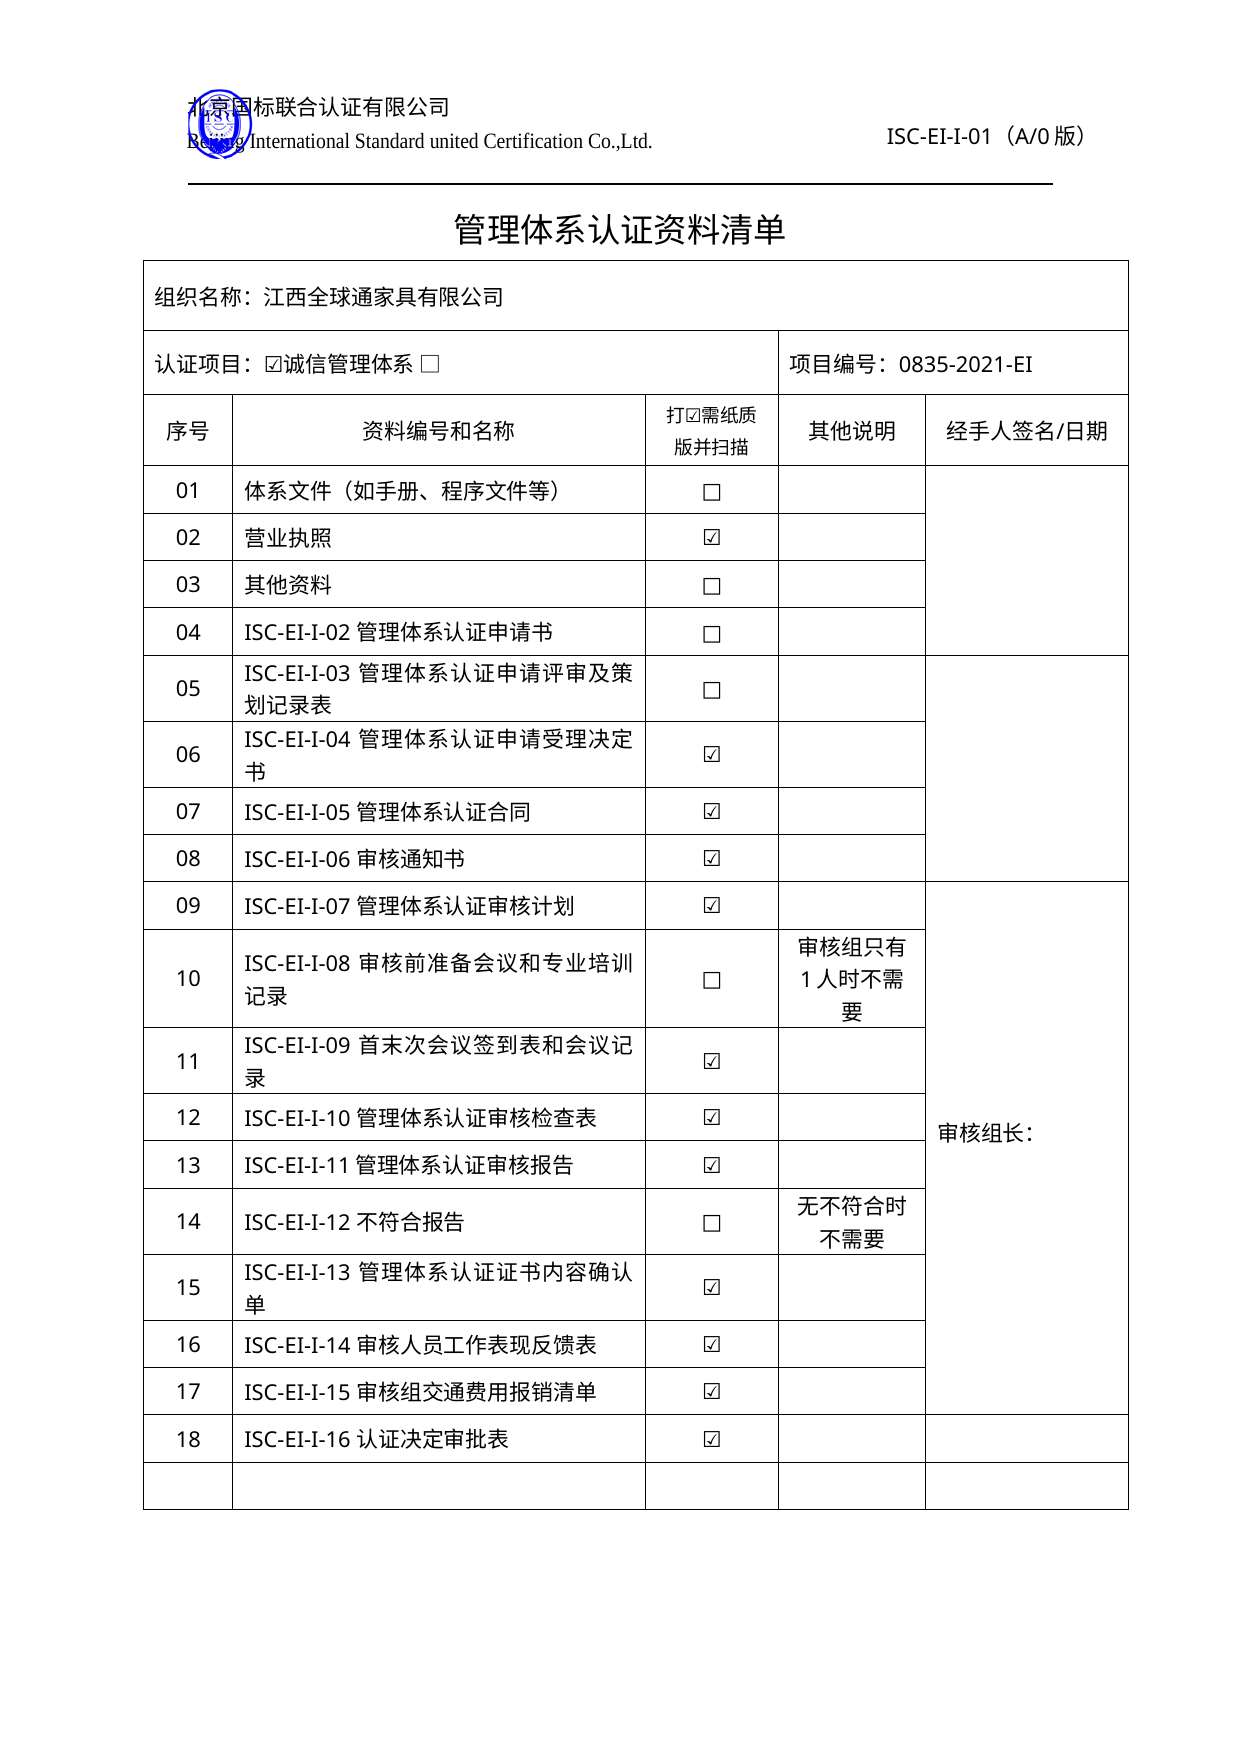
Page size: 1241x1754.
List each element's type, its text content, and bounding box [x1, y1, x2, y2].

table_cell ☑ [646, 1028, 778, 1093]
table_cell 15 [144, 1255, 232, 1320]
table_cell ISC-EI-I-09 首末次会议签到表和会议记录 [233, 1028, 645, 1093]
table_cell 体系文件（如手册、程序文件等） [233, 466, 645, 513]
table_cell [779, 788, 925, 834]
table_header 组织名称：江西全球通家具有限公司 [144, 261, 1128, 330]
table_cell 营业执照 [233, 514, 645, 560]
table_cell 03 [144, 561, 232, 607]
table_cell [144, 1463, 232, 1509]
table_cell 13 [144, 1141, 232, 1188]
table_cell [779, 466, 925, 513]
table_cell ☑ [646, 514, 778, 560]
table_cell ISC-EI-I-04 管理体系认证申请受理决定书 [233, 722, 645, 787]
table_cell 14 [144, 1189, 232, 1254]
table_cell 08 [144, 835, 232, 881]
table_cell 其他说明 [779, 395, 925, 465]
table_cell ☑ [646, 835, 778, 881]
table_cell ISC-EI-I-12 不符合报告 [233, 1189, 645, 1254]
table_cell 认证项目：☑诚信管理体系 □ [144, 331, 778, 394]
table_cell 10 [144, 930, 232, 1027]
table_cell ISC-EI-I-07 管理体系认证审核计划 [233, 882, 645, 928]
table_cell ☑ [646, 1255, 778, 1320]
table_cell □ [646, 1189, 778, 1254]
table_cell [779, 882, 925, 928]
table_cell □ [646, 656, 778, 721]
table_cell ☑ [646, 1321, 778, 1367]
table_cell ☑ [646, 788, 778, 834]
table_cell [779, 1094, 925, 1140]
table_cell ISC-EI-I-02 管理体系认证申请书 [233, 608, 645, 654]
table_cell [779, 1368, 925, 1414]
table_cell ISC-EI-I-14 审核人员工作表现反馈表 [233, 1321, 645, 1367]
table_cell [779, 1415, 925, 1462]
table_cell [646, 1463, 778, 1509]
table_cell ISC-EI-I-06 审核通知书 [233, 835, 645, 881]
table_cell ISC-EI-I-13 管理体系认证证书内容确认单 [233, 1255, 645, 1320]
table_cell 17 [144, 1368, 232, 1414]
table_cell [926, 1415, 1128, 1462]
table_cell 01 [144, 466, 232, 513]
table_cell [779, 656, 925, 721]
table_cell [779, 608, 925, 654]
table_cell ISC-EI-I-03 管理体系认证申请评审及策划记录表 [233, 656, 645, 721]
table_cell 资料编号和名称 [233, 395, 645, 465]
table_cell [926, 466, 1128, 654]
text 管理体系认证资料清单 [187, 195, 1053, 260]
table_cell 审核组长： [926, 882, 1128, 1414]
table_cell 18 [144, 1415, 232, 1462]
table_cell 02 [144, 514, 232, 560]
table_cell 其他资料 [233, 561, 645, 607]
table_cell 序号 [144, 395, 232, 465]
table_cell 11 [144, 1028, 232, 1093]
table_cell [779, 1463, 925, 1509]
table_cell 16 [144, 1321, 232, 1367]
table_cell [779, 1321, 925, 1367]
table_cell 审核组只有1人时不需要 [779, 930, 925, 1027]
table_cell ☑ [646, 1368, 778, 1414]
table_cell [926, 656, 1128, 881]
table_cell ☑ [646, 1415, 778, 1462]
table_cell [779, 1255, 925, 1320]
table_cell 无不符合时 不需要 [779, 1189, 925, 1254]
table_cell [779, 561, 925, 607]
table_cell ☑ [646, 1141, 778, 1188]
table_cell 12 [144, 1094, 232, 1140]
table_cell ☑ [646, 722, 778, 787]
table_cell □ [646, 466, 778, 513]
table_cell ISC-EI-I-08 审核前准备会议和专业培训记录 [233, 930, 645, 1027]
table_cell 09 [144, 882, 232, 928]
table_cell □ [646, 561, 778, 607]
table_cell 05 [144, 656, 232, 721]
table_cell [779, 514, 925, 560]
table_cell ISC-EI-I-10 管理体系认证审核检查表 [233, 1094, 645, 1140]
table_cell 项目编号：0835-2021-EI [779, 331, 1128, 394]
table_cell □ [646, 608, 778, 654]
table_cell 经手人签名/日期 [926, 395, 1128, 465]
table_cell [779, 835, 925, 881]
table_cell 07 [144, 788, 232, 834]
table_cell 06 [144, 722, 232, 787]
table_cell ISC-EI-I-16 认证决定审批表 [233, 1415, 645, 1462]
table_cell □ [646, 930, 778, 1027]
table_cell 04 [144, 608, 232, 654]
table_cell [779, 1028, 925, 1093]
table_cell [926, 1463, 1128, 1509]
table_cell ISC-EI-I-15 审核组交通费用报销清单 [233, 1368, 645, 1414]
table_cell [233, 1463, 645, 1509]
table_cell ISC-EI-I-11管理体系认证审核报告 [233, 1141, 645, 1188]
table_cell [779, 1141, 925, 1188]
table_cell ☑ [646, 882, 778, 928]
table_cell [779, 722, 925, 787]
table_cell ISC-EI-I-05 管理体系认证合同 [233, 788, 645, 834]
picture [187, 89, 253, 158]
table_cell ☑ [646, 1094, 778, 1140]
table_cell 打☑需纸质版并扫描 [646, 395, 778, 465]
